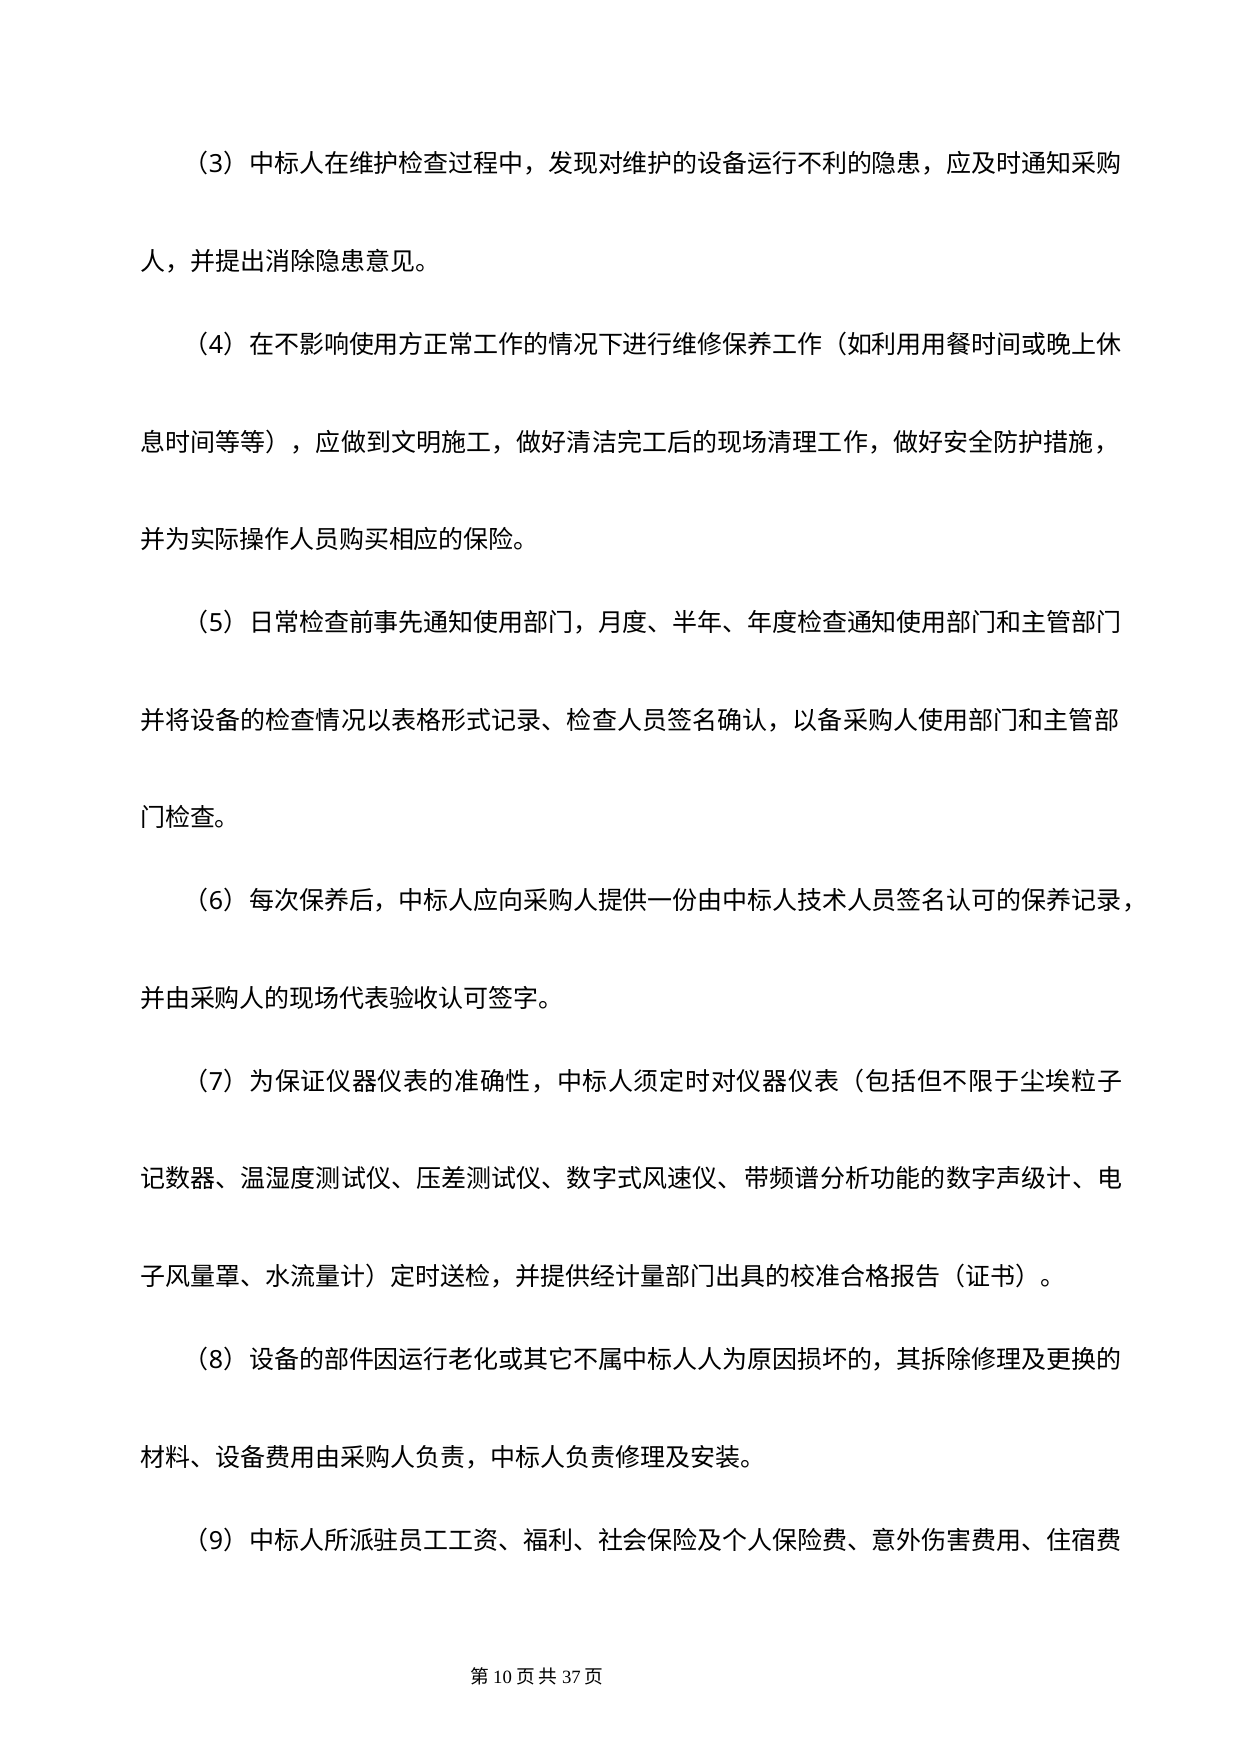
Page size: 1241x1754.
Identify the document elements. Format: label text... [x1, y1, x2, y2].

list 为保证仪器仪表的准确性，中标人须定时对仪器仪表（包括但不限于尘埃粒子记数器、温湿度测试仪、压差测试仪、数字式风速仪、带频谱分析功能的数字声级计、电子风量罩、水流量计）定时送检，并提供经计量部门出具的校准合格报告（证书）。 [140, 1047, 1122, 1307]
list 中标人在维护检查过程中，发现对维护的设备运行不利的隐患，应及时通知采购人，并提出消除隐患意见。 [140, 129, 1122, 292]
list 在不影响使用方正常工作的情况下进行维修保养工作（如利用用餐时间或晚上休息时间等等），应做到文明施工，做好清洁完工后的现场清理工作，做好安全防护措施，并为实际操作人员购买相应的保险。 [140, 310, 1122, 570]
list 设备的部件因运行老化或其它不属中标人人为原因损坏的，其拆除修理及更换的材料、设备费用由采购人负责，中标人负责修理及安装。 [140, 1325, 1122, 1488]
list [140, 1506, 1122, 1571]
list 日常检查前事先通知使用部门，月度、半年、年度检查通知使用部门和主管部门并将设备的检查情况以表格形式记录、检查人员签名确认，以备采购人使用部门和主管部门检查。 [140, 588, 1122, 848]
list 每次保养后，中标人应向采购人提供一份由中标人技术人员签名认可的保养记录，并由采购人的现场代表验收认可签字。 [140, 866, 1122, 1029]
